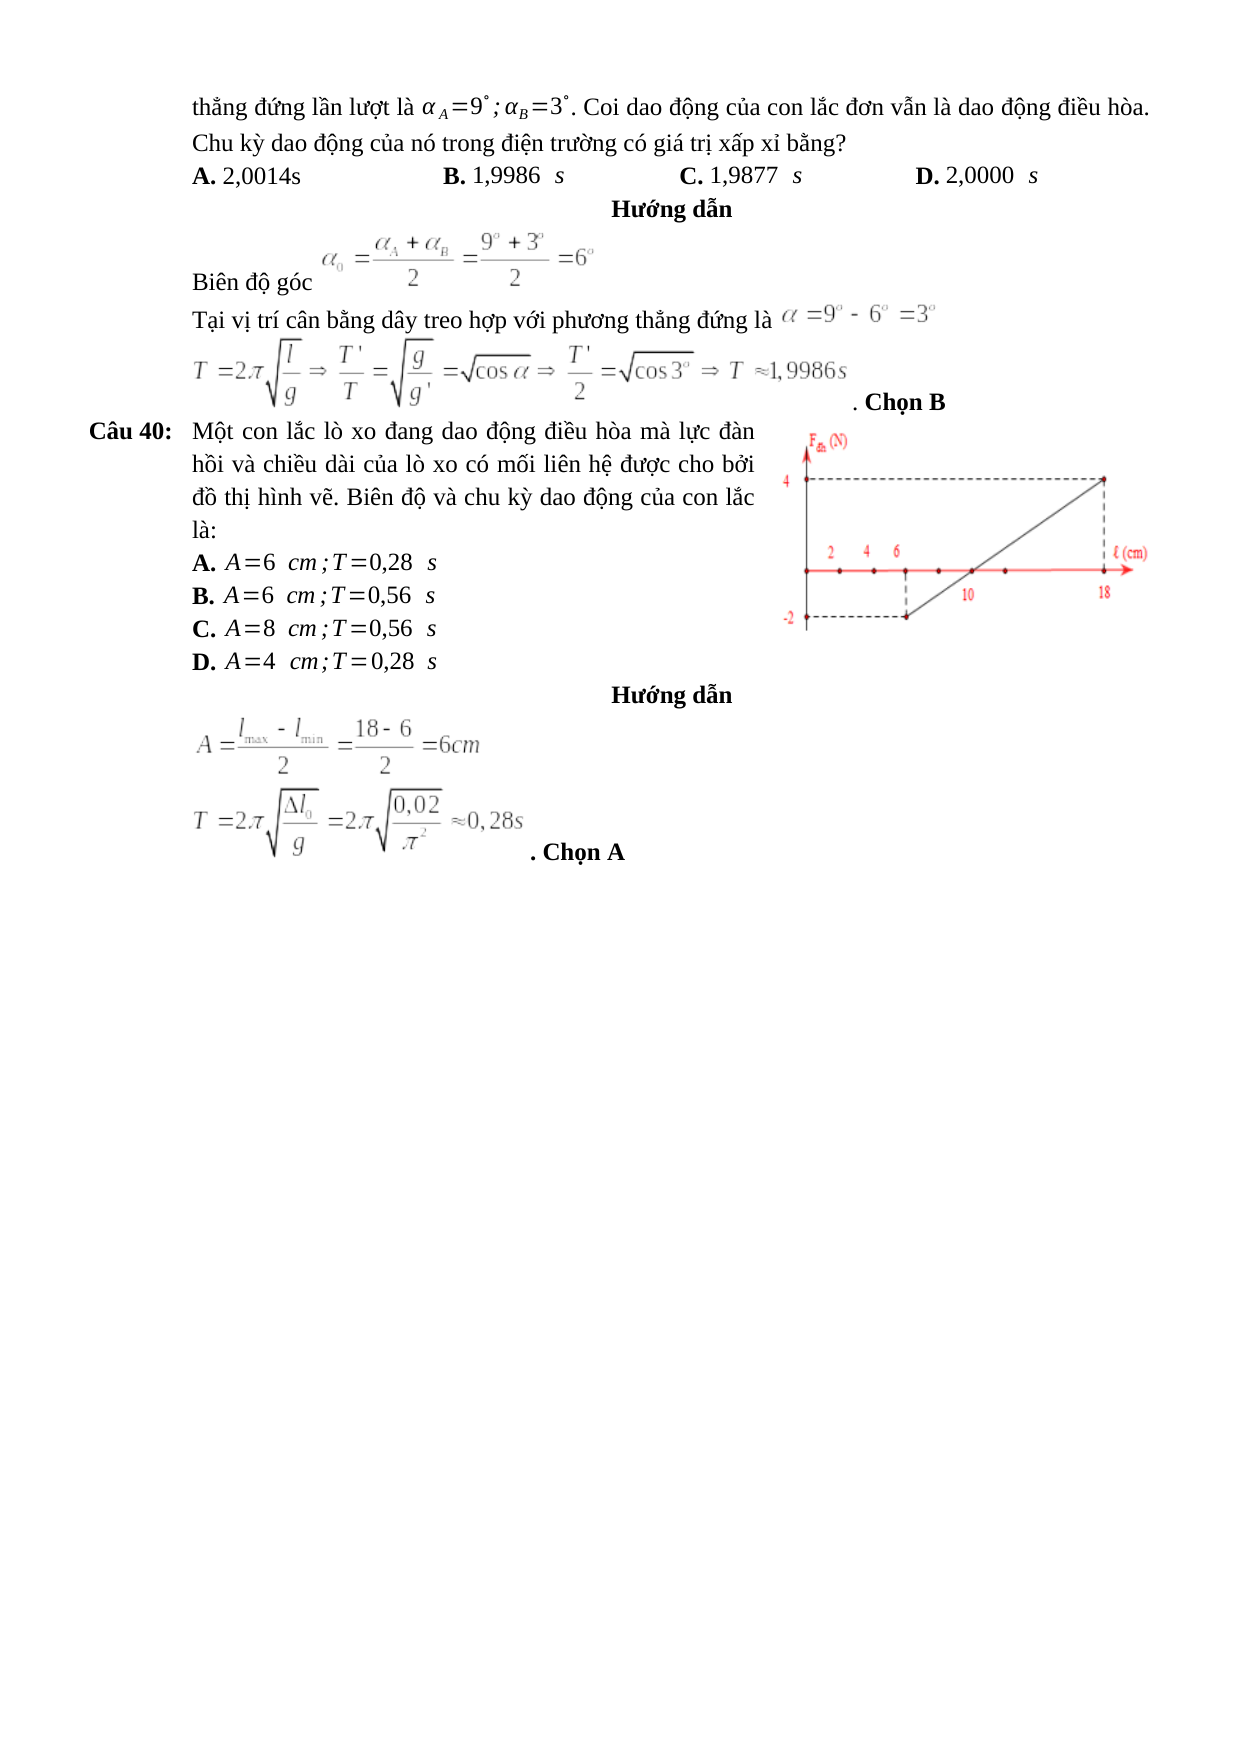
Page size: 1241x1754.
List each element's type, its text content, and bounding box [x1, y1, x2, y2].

text . Chọn A [192, 783, 1152, 866]
text Câu 40: Một con lắc lò xo đang dao động điều hòa mà lực đàn hồi và chiều dài của lò xo có mối liên hệ được cho bởi đồ thị hình vẽ. Biên độ và chu kỳ dao động của con lắc là: [88, 416, 1152, 544]
text . Chọn B [192, 334, 1152, 416]
text Biên độ góc [192, 222, 1152, 296]
picture [774, 417, 1150, 648]
text Hướng dẫn [192, 194, 1152, 222]
text D. [192, 647, 1152, 676]
text A. [192, 548, 774, 577]
text C. [192, 614, 774, 643]
text B. [192, 581, 774, 610]
text Hướng dẫn [192, 680, 1152, 709]
text Tại vị trí cân bằng dây treo hợp với phương thẳng đứng là [192, 296, 1152, 334]
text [88, 88, 1152, 156]
text A. 2,0014s B. C. D. [192, 161, 1152, 189]
